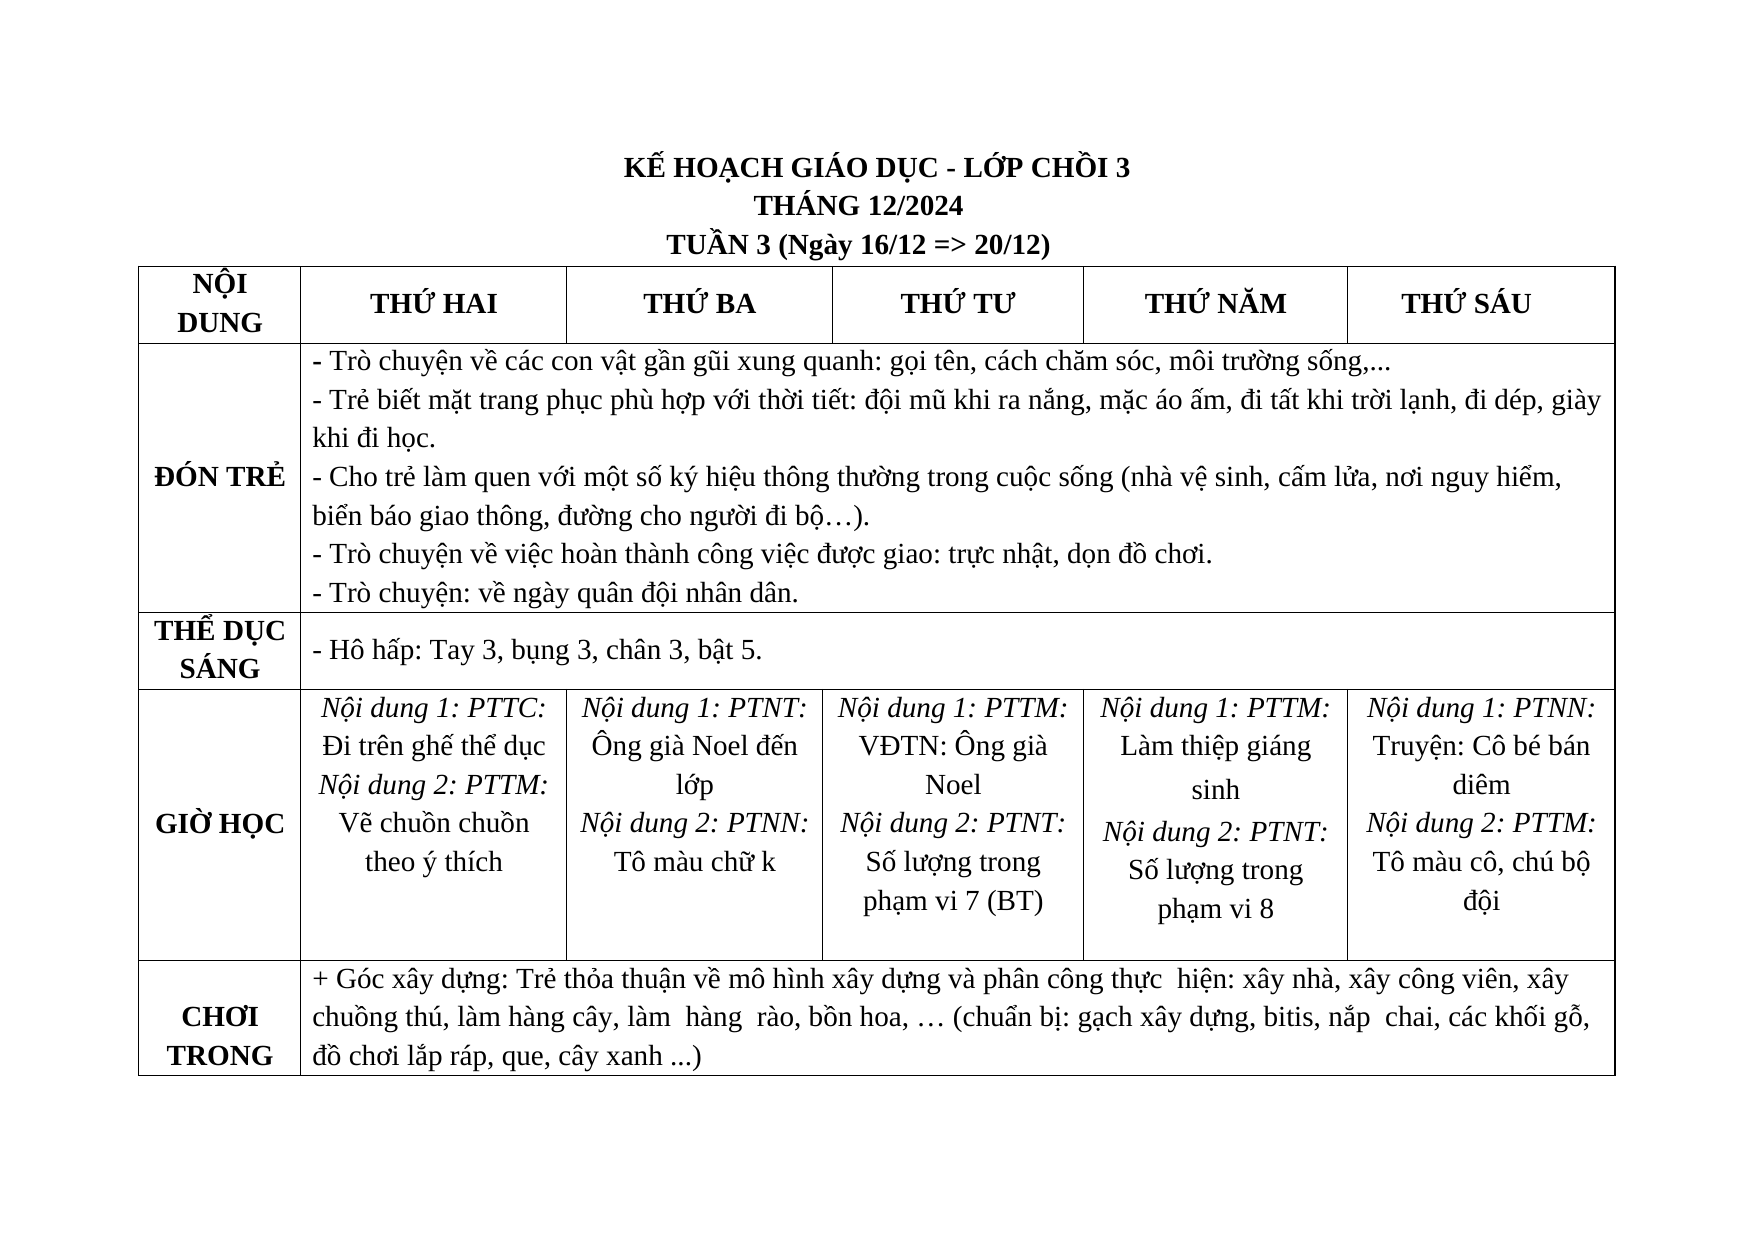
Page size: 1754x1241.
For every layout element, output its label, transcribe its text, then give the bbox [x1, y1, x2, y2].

table_header THỨ SÁU [1348, 267, 1614, 342]
table_cell CHƠI TRONG LỚP [139, 961, 300, 1075]
table_header THỨ BA [567, 267, 832, 342]
table_cell Nội dung 1: PTTC: Đi trên ghế thể dục Nội dung 2: PTTM: Vẽ chuồn chuồn theo ý thích [301, 690, 566, 960]
table_cell Nội dung 1: PTNN: Truyện: Cô bé bán diêm Nội dung 2: PTTM: Tô màu cô, chú bộ đội [1348, 690, 1614, 960]
table_cell Nội dung 1: PTNT: Ông già Noel đến lớp Nội dung 2: PTNN: Tô màu chữ k [567, 690, 822, 960]
table_cell - Hô hấp: Tay 3, bụng 3, chân 3, bật 5. [301, 613, 1614, 689]
table_cell THỂ DỤC SÁNG [139, 613, 300, 689]
table_cell GIỜ HỌC [139, 690, 300, 960]
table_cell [301, 961, 1614, 1075]
text THÁNG 12/2024 [150, 188, 1566, 222]
text TUẦN 3 (Ngày 16/12 => 20/12) [150, 227, 1566, 261]
table_header THỨ TƯ [833, 267, 1083, 342]
table_cell Nội dung 1: PTTM: Làm thiệp giáng sinh Nội dung 2: PTNT: Số lượng trong phạm vi 8 [1084, 690, 1347, 960]
table_cell - Trò chuyện về các con vật gần gũi xung quanh: gọi tên, cách chăm sóc, môi trường sống,... - Trẻ biết mặt trang phục phù hợp với thời tiết: đội mũ khi ra nắng, mặc áo ấm, đi tất khi trời lạnh, đi dép, giày khi đi học. - Cho trẻ làm quen với một số ký hiệu thông thường trong cuộc sống (nhà vệ sinh, cấm lửa, nơi nguy hiểm, biển báo giao thông, đường cho người đi bộ…). - Trò chuyện về việc hoàn thành công việc được giao: trực nhật, dọn đồ chơi. - Trò chuyện: về ngày quân đội nhân dân. [301, 344, 1614, 612]
table_header THỨ HAI [301, 267, 566, 342]
text KẾ HOẠCH GIÁO DỤC - LỚP CHỒI 3 [150, 150, 1604, 183]
table_header THỨ NĂM [1084, 267, 1347, 342]
table_cell Nội dung 1: PTTM: VĐTN: Ông già Noel Nội dung 2: PTNT: Số lượng trong phạm vi 7 (BT) [823, 690, 1083, 960]
table_cell ĐÓN TRẺ [139, 344, 300, 612]
table_header NỘI DUNG [139, 267, 300, 342]
